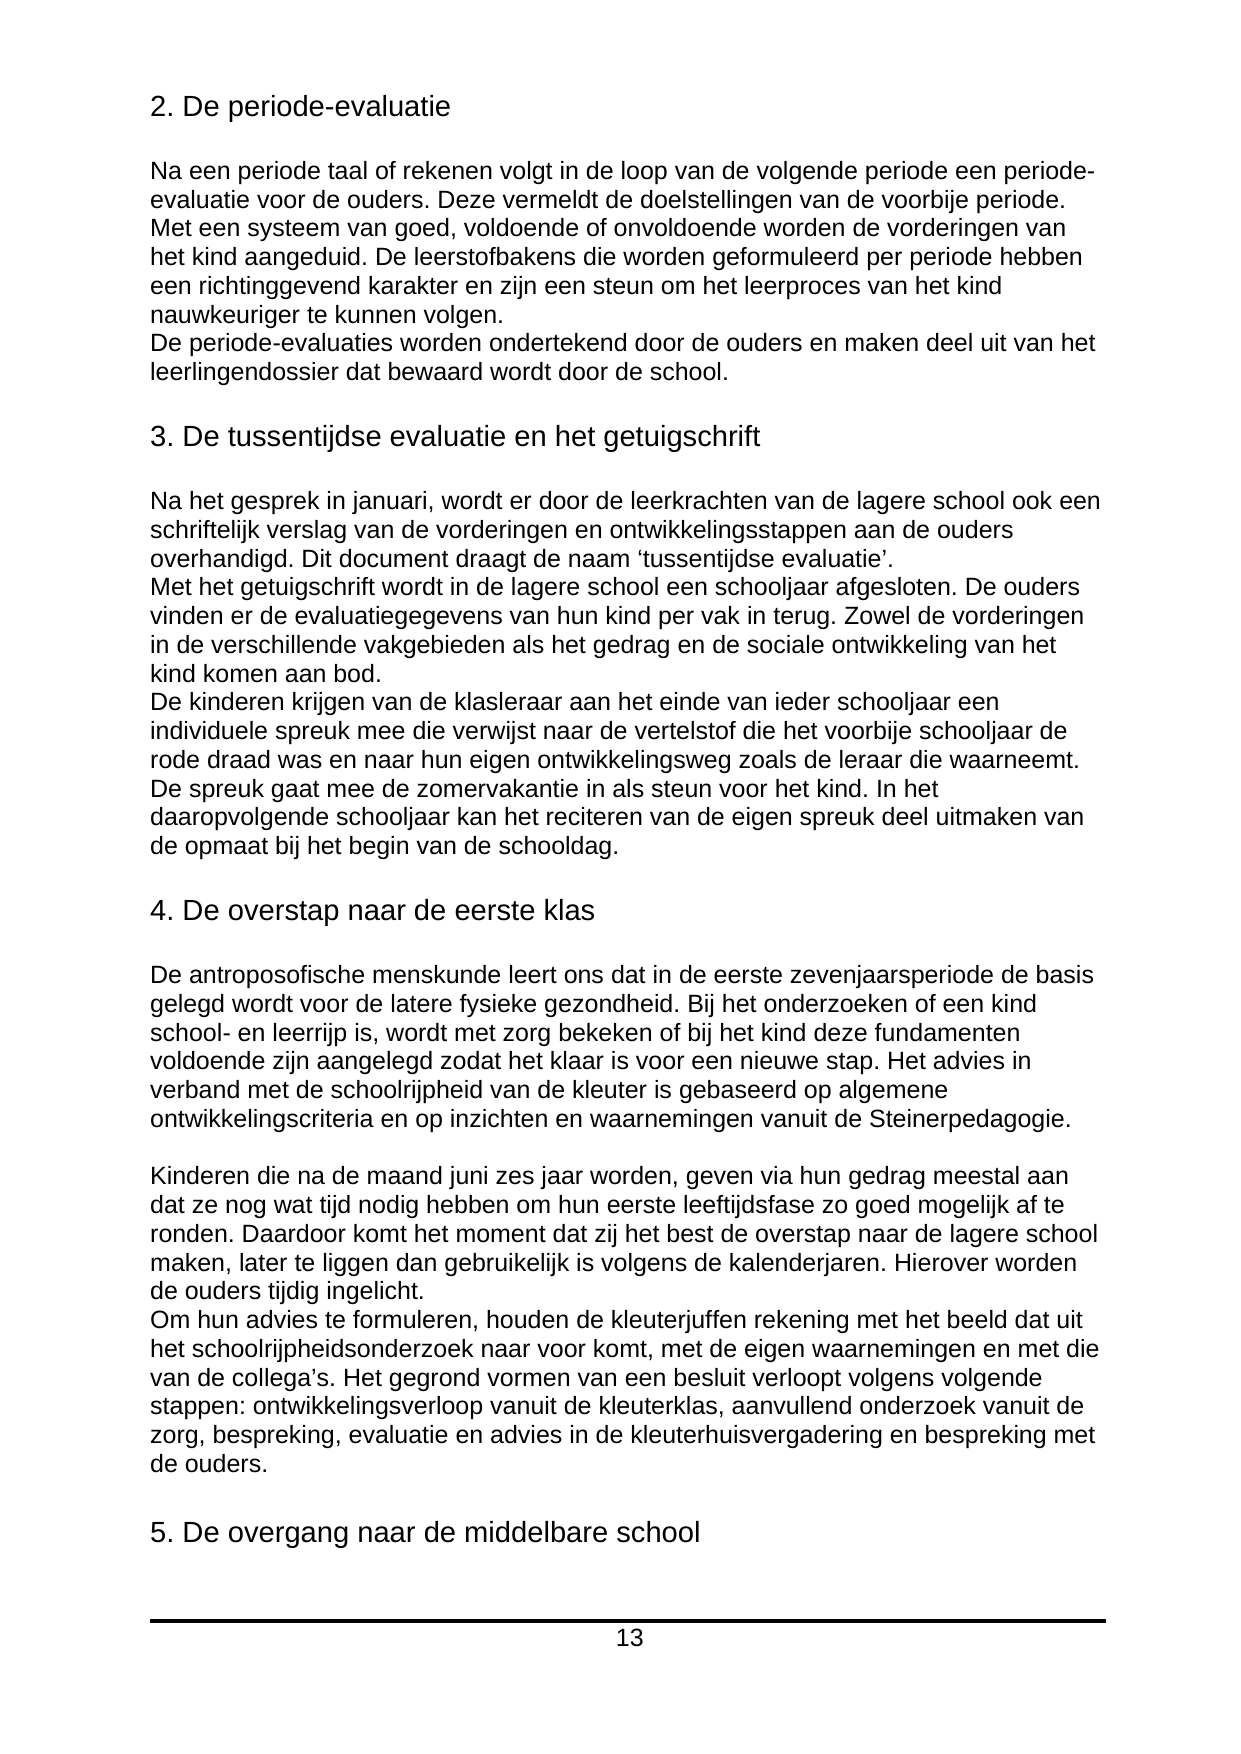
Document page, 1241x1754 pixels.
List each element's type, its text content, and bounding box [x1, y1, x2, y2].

text Na het gesprek in januari, wordt er door de leerkrachten van de lagere school ook een schriftelijk verslag van de vorderingen en ontwikkelingsstappen aan de ouders overhandigd. Dit document draagt de naam ‘tussentijdse evaluatie’. [150, 486, 1108, 572]
text Kinderen die na de maand juni zes jaar worden, geven via hun gedrag meestal aan dat ze nog wat tijd nodig hebben om hun eerste leeftijdsfase zo goed mogelijk af te ronden. Daardoor komt het moment dat zij het best de overstap naar de lagere school maken, later te liggen dan gebruikelijk is volgens de kalenderjaren. Hierover worden de ouders tijdig ingelicht. [150, 1161, 1108, 1305]
text Met het getuigschrift wordt in de lagere school een schooljaar afgesloten. De ouders vinden er de evaluatiegegevens van hun kind per vak in terug. Zowel de vorderingen in de verschillende vakgebieden als het gedrag en de sociale ontwikkeling van het kind komen aan bod. [150, 572, 1108, 687]
text Na een periode taal of rekenen volgt in de loop van de volgende periode een periode-evaluatie voor de ouders. Deze vermeldt de doelstellingen van de voorbije periode. Met een systeem van goed, voldoende of onvoldoende worden de vorderingen van het kind aangeduid. De leerstofbakens die worden geformuleerd per periode hebben een richtinggevend karakter en zijn een steun om het leerproces van het kind nauwkeuriger te kunnen volgen. [150, 156, 1108, 328]
text De antroposofische menskunde leert ons dat in de eerste zevenjaarsperiode de basis gelegd wordt voor de latere fysieke gezondheid. Bij het onderzoeken of een kind school- en leerrijp is, wordt met zorg bekeken of bij het kind deze fundamenten voldoende zijn aangelegd zodat het klaar is voor een nieuwe stap. Het advies in verband met de schoolrijpheid van de kleuter is gebaseerd op algemene ontwikkelingscriteria en op inzichten en waarnemingen vanuit de Steinerpedagogie. [150, 960, 1108, 1133]
subtitle 2. De periode-evaluatie [150, 89, 1106, 122]
subtitle 5. De overgang naar de middelbare school [150, 1515, 1106, 1549]
subtitle 3. De tussentijdse evaluatie en het getuigschrift [150, 419, 1106, 452]
text De periode-evaluaties worden ondertekend door de ouders en maken deel uit van het leerlingendossier dat bewaard wordt door de school. [150, 328, 1108, 386]
text Om hun advies te formuleren, houden de kleuterjuffen rekening met het beeld dat uit het schoolrijpheidsonderzoek naar voor komt, met de eigen waarnemingen en met die van de collega’s. Het gegrond vormen van een besluit verloopt volgens volgende stappen: ontwikkelingsverloop vanuit de kleuterklas, aanvullend onderzoek vanuit de zorg, bespreking, evaluatie en advies in de kleuterhuisvergadering en bespreking met de ouders. [150, 1305, 1108, 1478]
subtitle 4. De overstap naar de eerste klas [150, 893, 1106, 926]
text De kinderen krijgen van de klasleraar aan het einde van ieder schooljaar een individuele spreuk mee die verwijst naar de vertelstof die het voorbije schooljaar de rode draad was en naar hun eigen ontwikkelingsweg zoals de leraar die waarneemt. De spreuk gaat mee de zomervakantie in als steun voor het kind. In het daaropvolgende schooljaar kan het reciteren van de eigen spreuk deel uitmaken van de opmaat bij het begin van de schooldag. [150, 687, 1108, 860]
